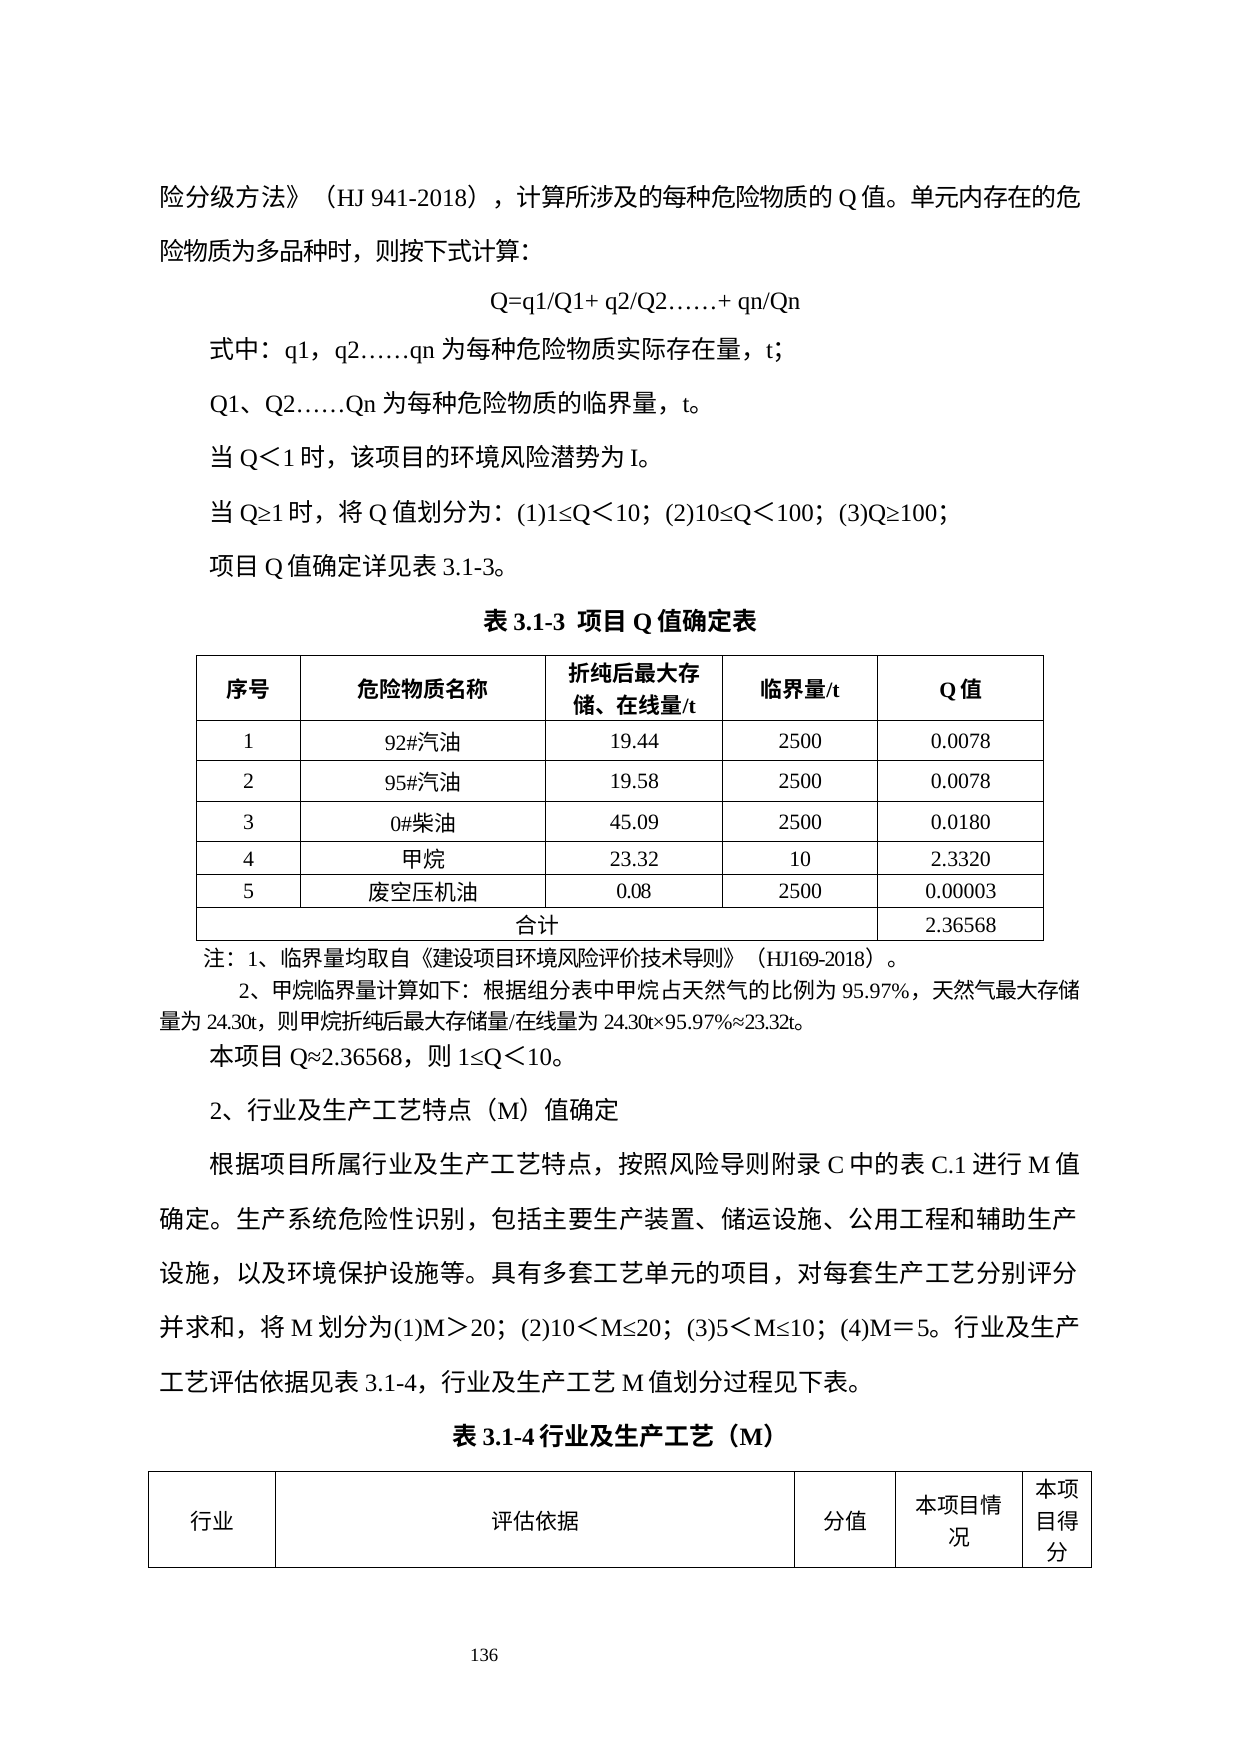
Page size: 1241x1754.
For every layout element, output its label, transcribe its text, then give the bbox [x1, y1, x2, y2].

table_cell 0.00003 [878, 875, 1043, 907]
table_cell 0#柴油 [301, 802, 545, 841]
table_header 危险物质名称 [301, 656, 545, 720]
text 2、甲烷临界量计算如下：根据组分表中甲烷占天然气的比例为95.97%，天然气最大存储量为24.30t，则甲烷折纯后最大存储量/在线量为24.30t×95.97%≈23.32t。 [159, 973, 1081, 1036]
table_cell 19.44 [546, 721, 722, 760]
text Q1、Q2……Qn 为每种危险物质的临界量，t。 [159, 383, 1081, 420]
text Q=q1/Q1+ q2/Q2……+ qn/Qn [159, 286, 1081, 315]
table_cell 2 [197, 761, 300, 801]
table_header 临界量/t [723, 656, 877, 720]
table_header 本项目得分 [1023, 1472, 1091, 1567]
text 当Q≥1时，将Q值划分为：(1)1≤Q＜10；(2)10≤Q＜100；(3)Q≥100； [159, 492, 1081, 528]
text 本项目Q≈2.36568，则1≤Q＜10。 [159, 1036, 1081, 1072]
table_header 本项目情况 [896, 1472, 1022, 1567]
table_cell 0.0180 [878, 802, 1043, 841]
table_header 评估依据 [276, 1472, 794, 1567]
table_header Q值 [878, 656, 1043, 720]
text 当Q＜1时，该项目的环境风险潜势为I。 [159, 438, 1081, 474]
table_cell 0.0078 [878, 721, 1043, 760]
table_header 折纯后最大存储、在线量/t [546, 656, 722, 720]
text 注：1、临界量均取自《建设项目环境风险评价技术导则》（HJ169-2018）。 [159, 941, 1081, 973]
table_cell 23.32 [546, 842, 722, 874]
table_cell 4 [197, 842, 300, 874]
table_cell 5 [197, 875, 300, 907]
table_cell 2500 [723, 761, 877, 801]
text 2、行业及生产工艺特点（M）值确定 [159, 1090, 1081, 1127]
table_header 序号 [197, 656, 300, 720]
table_cell 45.09 [546, 802, 722, 841]
text 项目Q值确定详见表3.1-3。 [159, 547, 1081, 583]
table_header 分值 [795, 1472, 895, 1567]
table_header 行业 [149, 1472, 275, 1567]
table_cell 2500 [723, 875, 877, 907]
text 式中：q1，q2……qn 为每种危险物质实际存在量，t； [159, 329, 1081, 365]
table_cell 2500 [723, 802, 877, 841]
table_cell 1 [197, 721, 300, 760]
table_cell 废空压机油 [301, 875, 545, 907]
table_cell 合计 [197, 908, 877, 940]
text 根据项目所属行业及生产工艺特点，按照风险导则附录C中的表C.1进行M值确定。生产系统危险性识别，包括主要生产装置、储运设施、公用工程和辅助生产设施，以及环境保护设施等。具有多套工艺单元的项目，对每套生产工艺分别评分并求和，将M划分为(1)M＞20；(2)10＜M≤20；(3)5＜M≤10；(4)M＝5。行业及生产工艺评估依据见表3.1-4，行业及生产工艺M值划分过程见下表。 [159, 1145, 1081, 1398]
table_cell 92#汽油 [301, 721, 545, 760]
table_cell 2500 [723, 721, 877, 760]
table_cell 0.08 [546, 875, 722, 907]
table_cell 甲烷 [301, 842, 545, 874]
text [159, 177, 1081, 268]
table_cell 0.0078 [878, 761, 1043, 801]
table_cell 3 [197, 802, 300, 841]
text 表3.1-3 项目Q值确定表 [159, 601, 1081, 637]
table_cell 10 [723, 842, 877, 874]
table_cell 95#汽油 [301, 761, 545, 801]
table_cell 19.58 [546, 761, 722, 801]
table_cell 2.36568 [878, 908, 1043, 940]
text 表3.1-4行业及生产工艺（M） [159, 1417, 1081, 1453]
table_cell 2.3320 [878, 842, 1043, 874]
